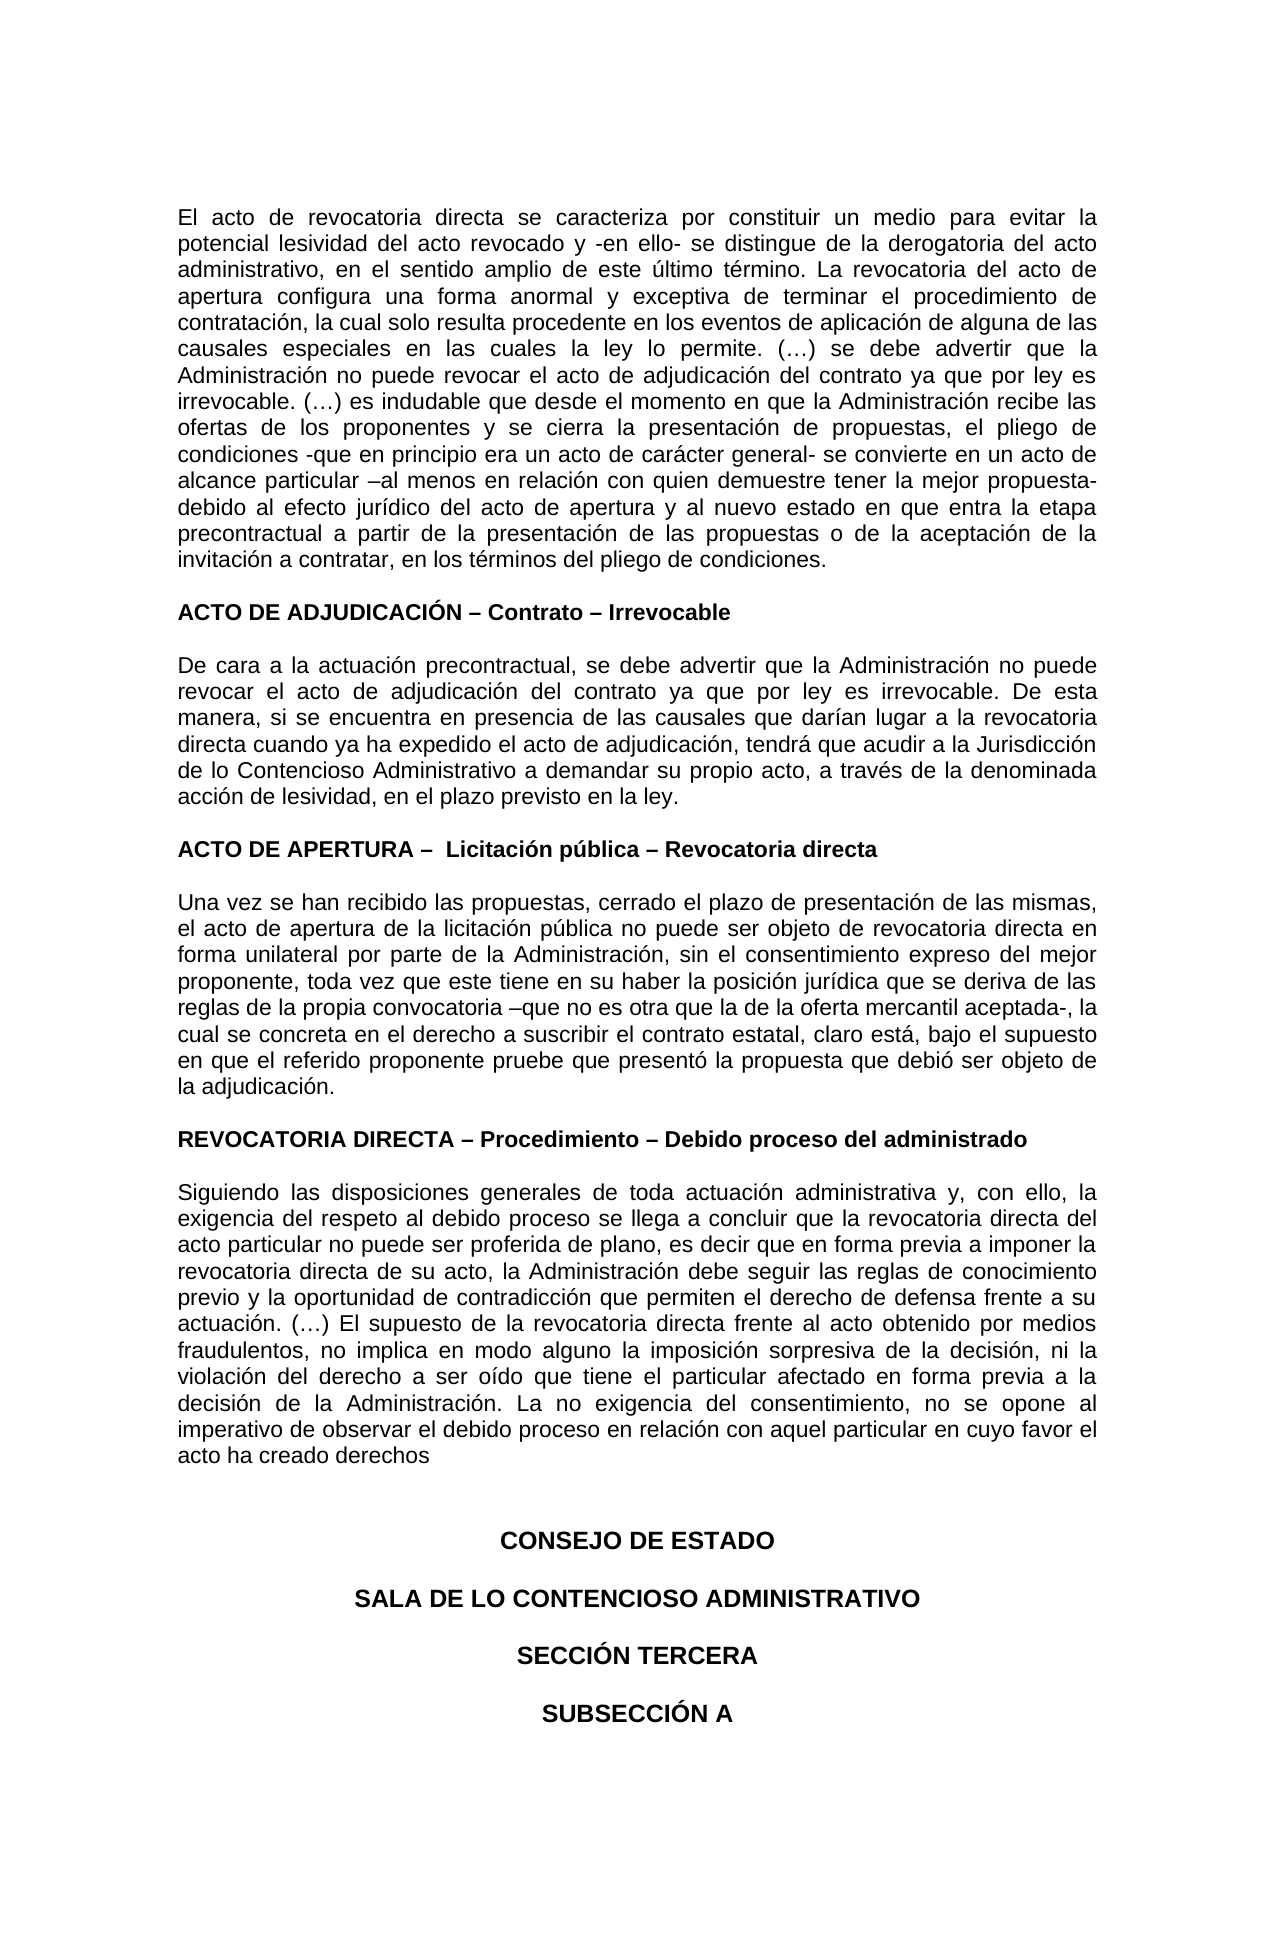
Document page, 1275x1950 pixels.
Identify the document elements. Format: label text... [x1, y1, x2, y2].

title SALA DE LO CONTENCIOSO ADMINISTRATIVO [177, 1583, 1098, 1612]
text REVOCATORIA DIRECTA – Procedimiento – Debido proceso del administrado [177, 1126, 1098, 1152]
text El acto de revocatoria directa se caracteriza por constituir un medio para evitar la potencial lesividad del acto revocado y -en ello- se distingue de la derogatoria del acto administrativo, en el sentido amplio de este último término. La revocatoria del acto de apertura configura una forma anormal y exceptiva de terminar el procedimiento de contratación, la cual solo resulta procedente en los eventos de aplicación de alguna de las causales especiales en las cuales la ley lo permite. (…) se debe advertir que la Administración no puede revocar el acto de adjudicación del contrato ya que por ley es irrevocable. (…) es indudable que desde el momento en que la Administración recibe las ofertas de los proponentes y se cierra la presentación de propuestas, el pliego de condiciones -que en principio era un acto de carácter general- se convierte en un acto de alcance particular –al menos en relación con quien demuestre tener la mejor propuesta- debido al efecto jurídico del acto de apertura y al nuevo estado en que entra la etapa precontractual a partir de la presentación de las propuestas o de la aceptación de la invitación a contratar, en los términos del pliego de condiciones. [177, 203, 1098, 572]
text De cara a la actuación precontractual, se debe advertir que la Administración no puede revocar el acto de adjudicación del contrato ya que por ley es irrevocable. De esta manera, si se encuentra en presencia de las causales que darían lugar a la revocatoria directa cuando ya ha expedido el acto de adjudicación, tendrá que acudir a la Jurisdicción de lo Contencioso Administrativo a demandar su propio acto, a través de la denominada acción de lesividad, en el plazo previsto en la ley. [177, 652, 1098, 810]
title CONSEJO DE ESTADO [177, 1526, 1098, 1555]
title SUBSECCIÓN A [177, 1698, 1098, 1727]
text ACTO DE ADJUDICACIÓN – Contrato – Irrevocable [177, 599, 1098, 625]
text Una vez se han recibido las propuestas, cerrado el plazo de presentación de las mismas, el acto de apertura de la licitación pública no puede ser objeto de revocatoria directa en forma unilateral por parte de la Administración, sin el consentimiento expreso del mejor proponente, toda vez que este tiene en su haber la posición jurídica que se deriva de las reglas de la propia convocatoria –que no es otra que la de la oferta mercantil aceptada-, la cual se concreta en el derecho a suscribir el contrato estatal, claro está, bajo el supuesto en que el referido proponente pruebe que presentó la propuesta que debió ser objeto de la adjudicación. [177, 889, 1098, 1099]
title SECCIÓN TERCERA [177, 1641, 1098, 1670]
text Siguiendo las disposiciones generales de toda actuación administrativa y, con ello, la exigencia del respeto al debido proceso se llega a concluir que la revocatoria directa del acto particular no puede ser proferida de plano, es decir que en forma previa a imponer la revocatoria directa de su acto, la Administración debe seguir las reglas de conocimiento previo y la oportunidad de contradicción que permiten el derecho de defensa frente a su actuación. (…) El supuesto de la revocatoria directa frente al acto obtenido por medios fraudulentos, no implica en modo alguno la imposición sorpresiva de la decisión, ni la violación del derecho a ser oído que tiene el particular afectado en forma previa a la decisión de la Administración. La no exigencia del consentimiento, no se opone al imperativo de observar el debido proceso en relación con aquel particular en cuyo favor el acto ha creado derechos [177, 1179, 1098, 1468]
text ACTO DE APERTURA – Licitación pública – Revocatoria directa [177, 836, 1098, 862]
